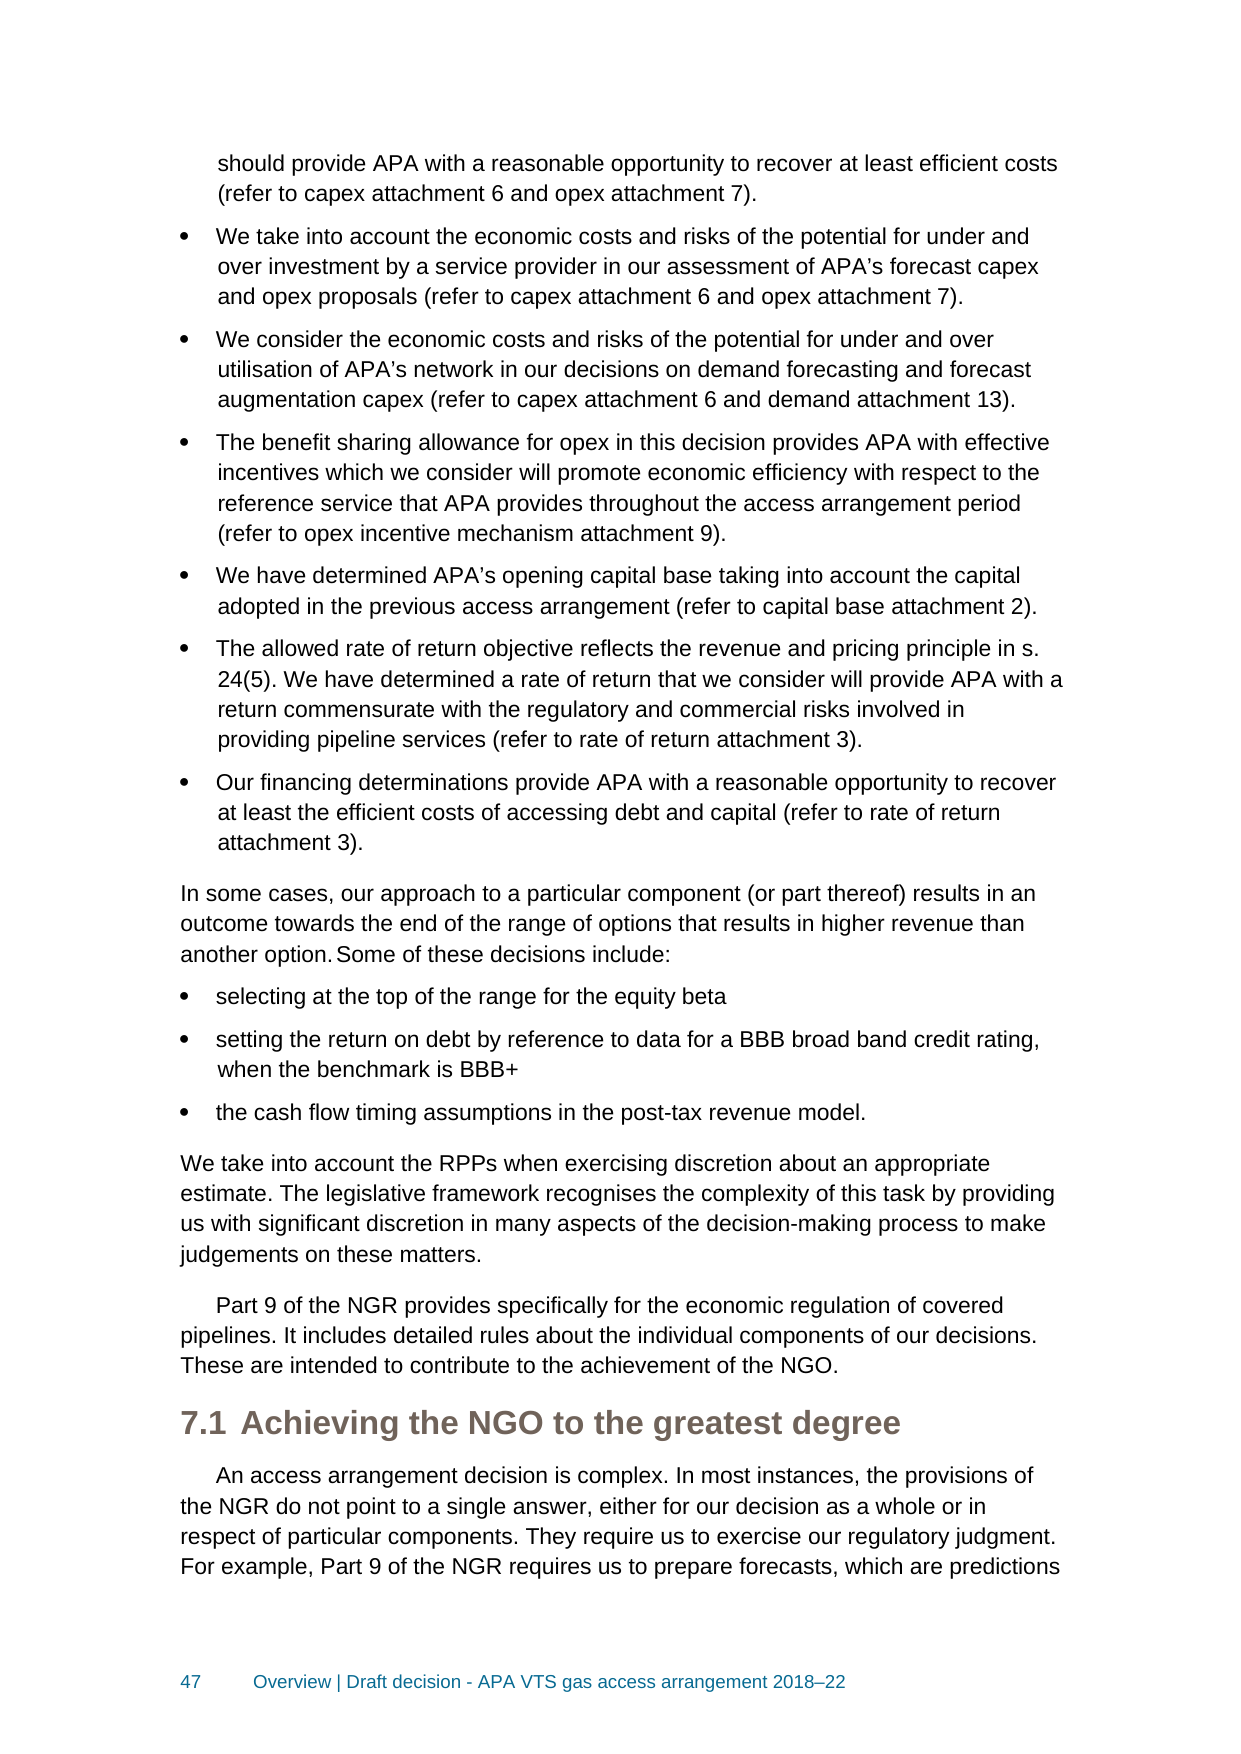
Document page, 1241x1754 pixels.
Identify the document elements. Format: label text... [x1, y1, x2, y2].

list Part 9 of the NGR provides specifically for the economic regulation of covered pipelines. It includes detailed rules about the individual components of our decisions. These are intended to contribute to the achievement of the NGO. [180, 1292, 1063, 1378]
list We have determined APA’s opening capital base taking into account the capital adopted in the previous access arrangement (refer to capital base attachment 2). [180, 562, 1063, 619]
text We take into account the RPPs when exercising discretion about an appropriate estimate. The legislative framework recognises the complexity of this task by providing us with significant discretion in many aspects of the decision-making process to make judgements on these matters. [180, 1150, 1063, 1267]
picture [451, 1678, 455, 1688]
list selecting at the top of the range for the equity beta [180, 983, 1063, 1010]
subtitle Achieving the NGO to the greatest degree [180, 1403, 1063, 1442]
picture [752, 1678, 756, 1688]
picture [726, 1678, 730, 1688]
list Our financing determinations provide APA with a reasonable opportunity to recover at least the efficient costs of accessing debt and capital (refer to rate of return attachment 3). [180, 769, 1063, 856]
list the cash flow timing assumptions in the post-tax revenue model. [180, 1099, 1063, 1125]
list The allowed rate of return objective reflects the revenue and pricing principle in s. 24(5). We have determined a rate of return that we consider will provide APA with a return commensurate with the regulatory and commercial risks involved in providing pipeline services (refer to rate of return attachment 3). [180, 635, 1063, 752]
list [180, 1462, 1063, 1579]
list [180, 150, 1063, 207]
list We take into account the economic costs and risks of the potential for under and over investment by a service provider in our assessment of APA’s forecast capex and opex proposals (refer to capex attachment 6 and opex attachment 7). [180, 223, 1063, 310]
list The benefit sharing allowance for opex in this decision provides APA with effective incentives which we consider will promote economic efficiency with respect to the reference service that APA provides throughout the access arrangement period (refer to opex incentive mechanism attachment 9). [180, 429, 1063, 546]
text In some cases, our approach to a particular component (or part thereof) results in an outcome towards the end of the range of options that results in higher revenue than another option. Some of these decisions include: [180, 880, 1063, 967]
list setting the return on debt by reference to data for a BBB broad band credit rating, when the benchmark is BBB+ [180, 1026, 1063, 1083]
list We consider the economic costs and risks of the potential for under and over utilisation of APA’s network in our decisions on demand forecasting and forecast augmentation capex (refer to capex attachment 6 and demand attachment 13). [180, 326, 1063, 413]
